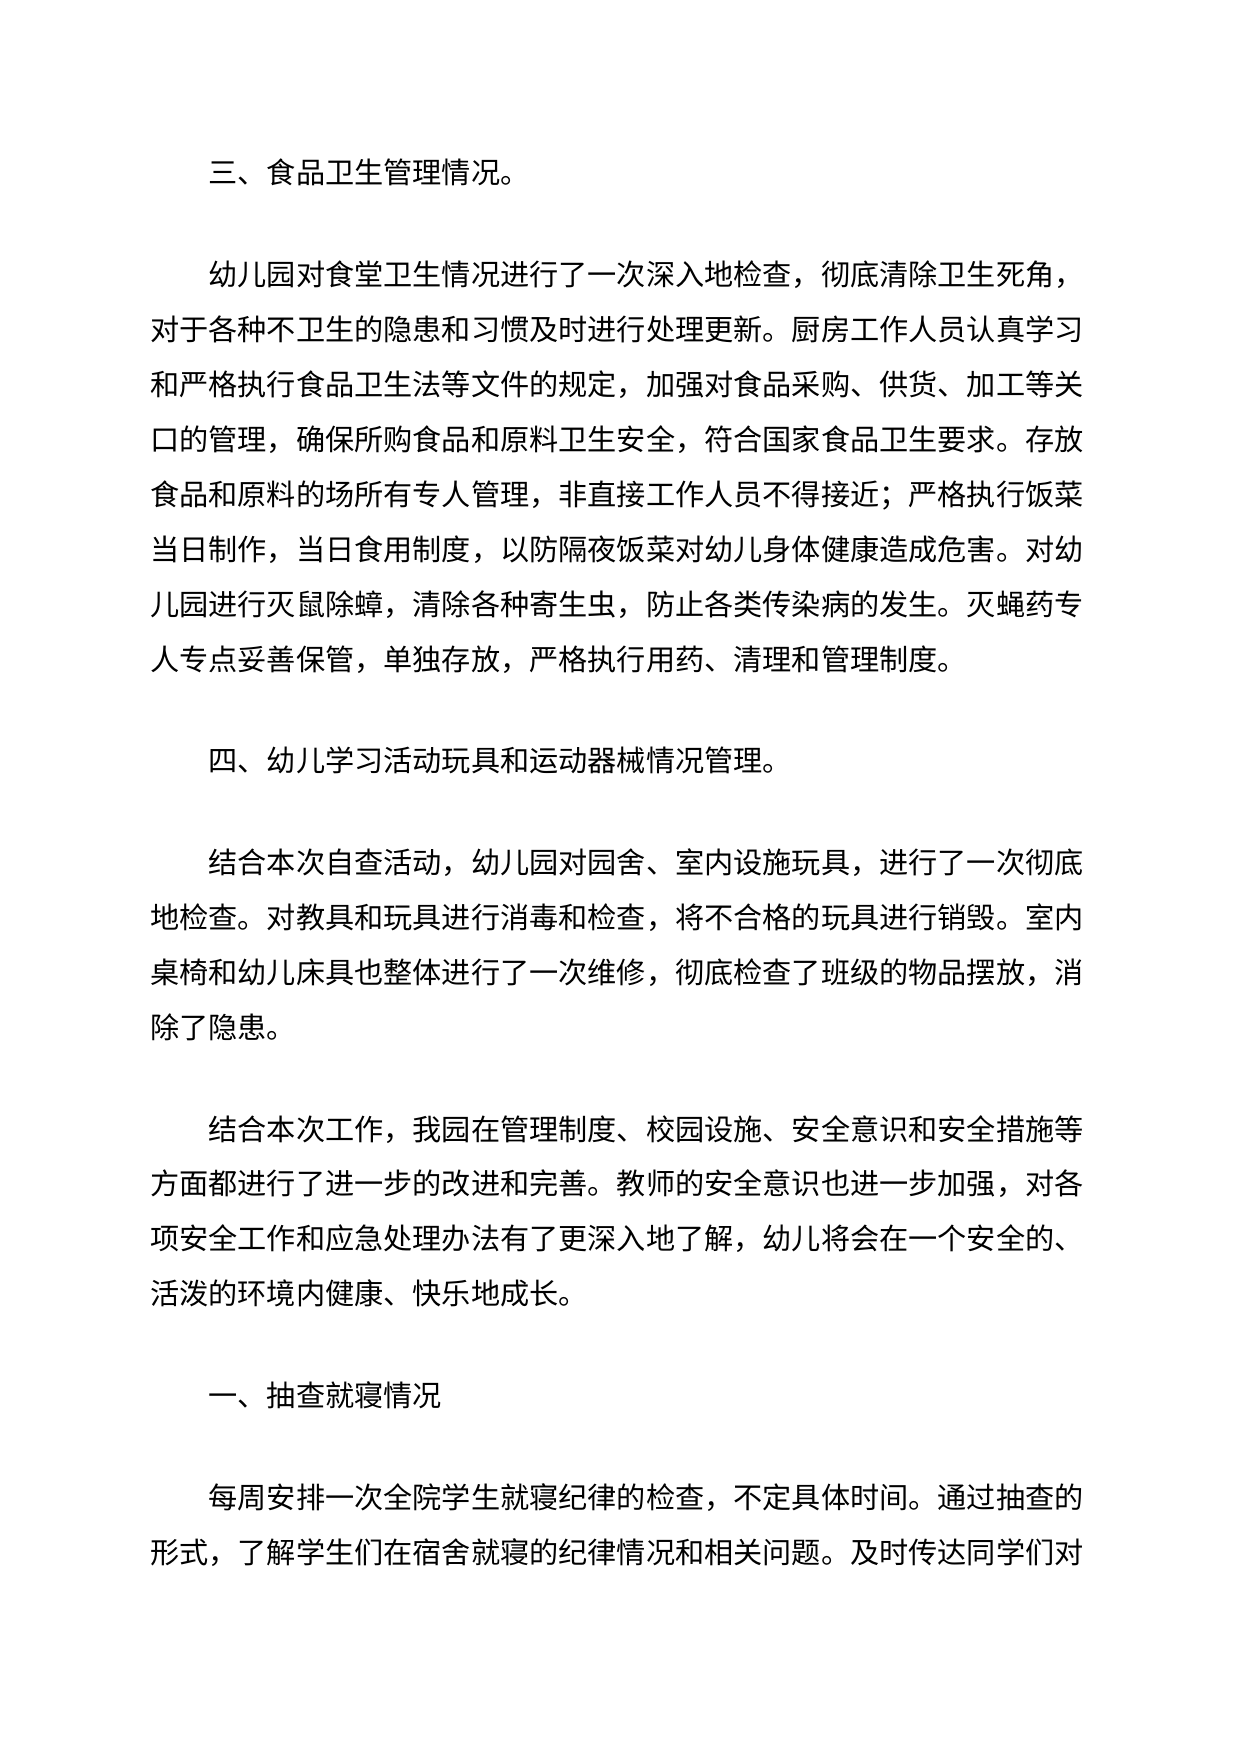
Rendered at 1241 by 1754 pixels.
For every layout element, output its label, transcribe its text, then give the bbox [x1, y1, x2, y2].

text 一、抽查就寝情况 [150, 1372, 1090, 1415]
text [150, 1474, 1090, 1571]
text 结合本次自查活动，幼儿园对园舍、室内设施玩具，进行了一次彻底地检查。对教具和玩具进行消毒和检查，将不合格的玩具进行销毁。室内桌椅和幼儿床具也整体进行了一次维修，彻底检查了班级的物品摆放，消除了隐患。 [150, 839, 1090, 1047]
text 幼儿园对食堂卫生情况进行了一次深入地检查，彻底清除卫生死角，对于各种不卫生的隐患和习惯及时进行处理更新。厨房工作人员认真学习和严格执行食品卫生法等文件的规定，加强对食品采购、供货、加工等关口的管理，确保所购食品和原料卫生安全，符合国家食品卫生要求。存放食品和原料的场所有专人管理，非直接工作人员不得接近；严格执行饭菜当日制作，当日食用制度，以防隔夜饭菜对幼儿身体健康造成危害。对幼儿园进行灭鼠除蟑，清除各种寄生虫，防止各类传染病的发生。灭蝇药专人专点妥善保管，单独存放，严格执行用药、清理和管理制度。 [150, 252, 1090, 678]
text 四、幼儿学习活动玩具和运动器械情况管理。 [150, 738, 1090, 780]
text 三、食品卫生管理情况。 [150, 150, 1090, 192]
text 结合本次工作，我园在管理制度、校园设施、安全意识和安全措施等方面都进行了进一步的改进和完善。教师的安全意识也进一步加强，对各项安全工作和应急处理办法有了更深入地了解，幼儿将会在一个安全的、活泼的环境内健康、快乐地成长。 [150, 1106, 1090, 1313]
